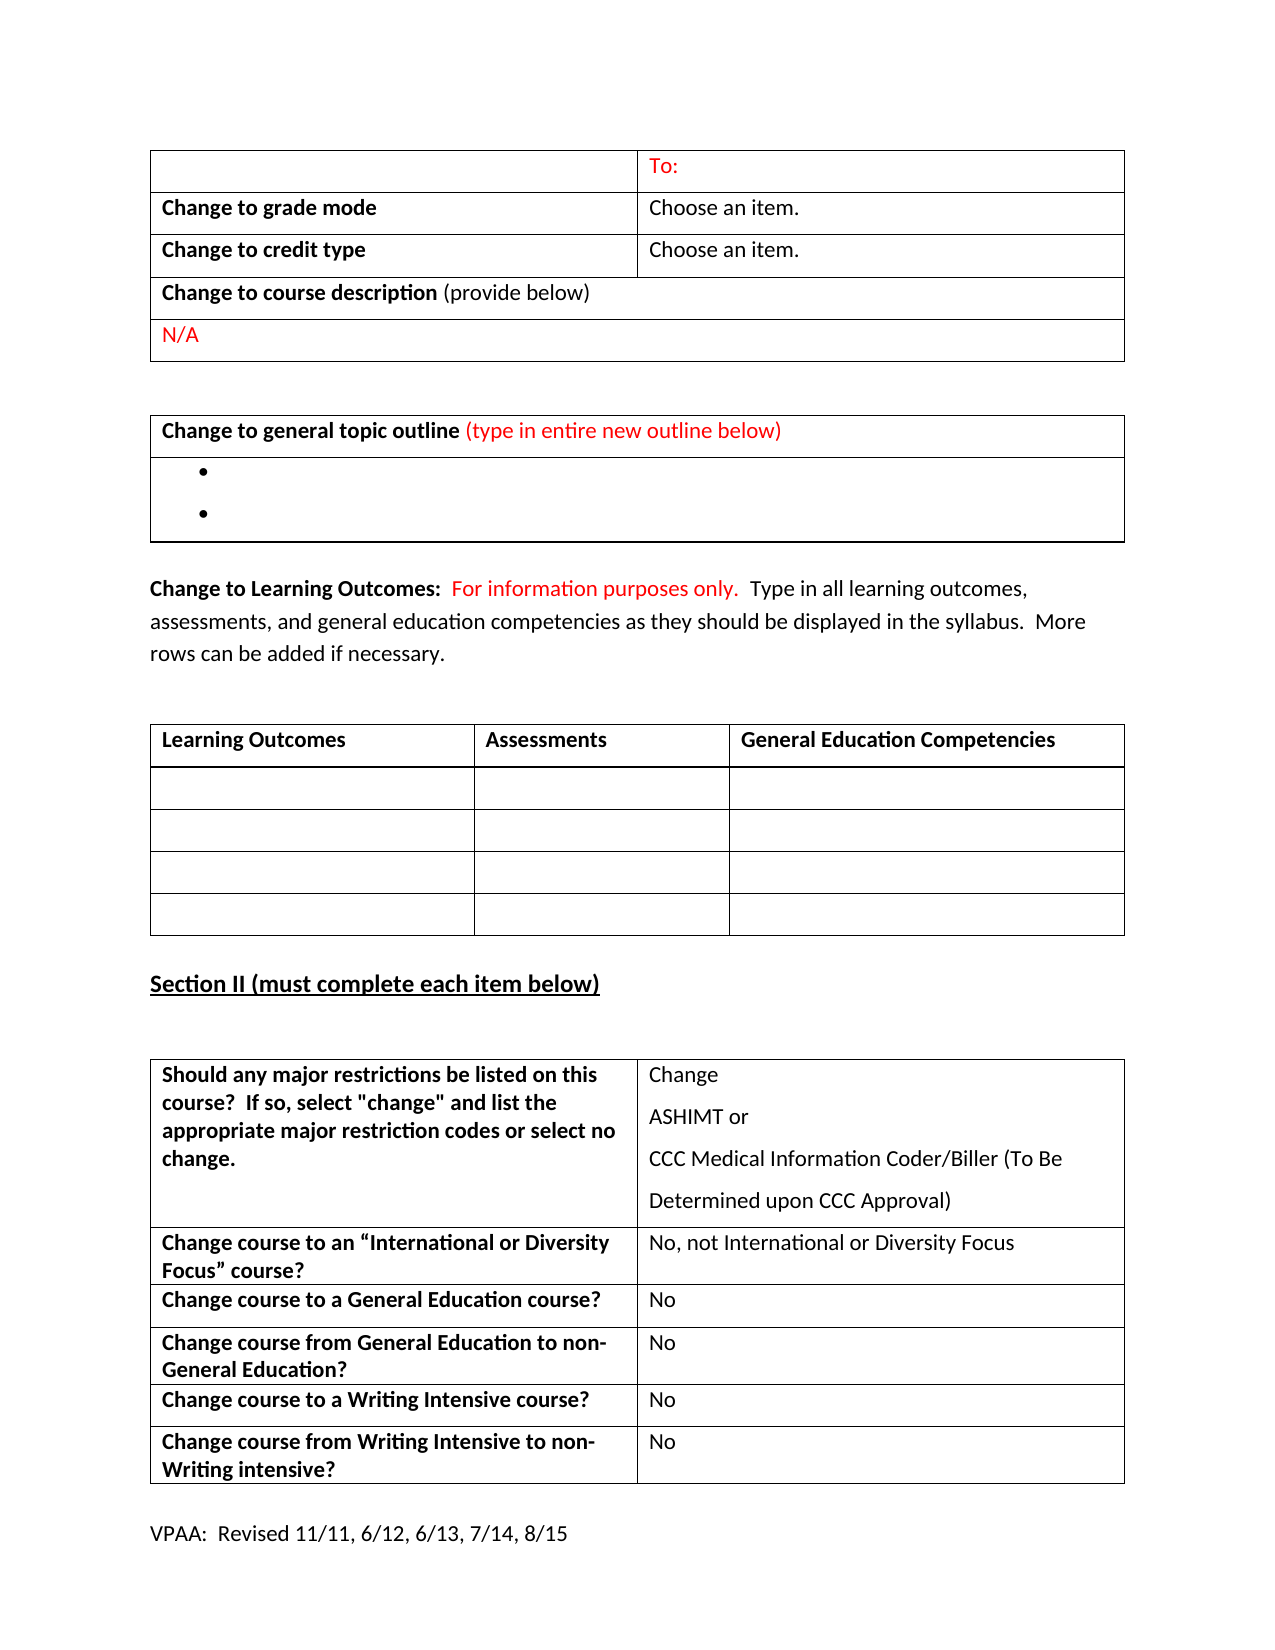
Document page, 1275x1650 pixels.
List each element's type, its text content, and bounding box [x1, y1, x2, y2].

table_cell [730, 894, 1124, 935]
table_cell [151, 151, 637, 192]
table_cell [151, 894, 474, 935]
table_header General Education Competencies [730, 725, 1124, 766]
table_header Change to general topic outline (type in entire new outline below) [151, 416, 1124, 457]
table_cell Change course to a Writing Intensive course? [151, 1385, 637, 1426]
table_cell [151, 852, 474, 893]
table_cell Change to credit type [151, 235, 637, 277]
text Section II (must complete each item below) [150, 968, 1125, 999]
table_cell [730, 852, 1124, 893]
table_cell [475, 852, 729, 893]
table_cell Change course to an “International or Diversity Focus” course? [151, 1228, 637, 1284]
table_cell [151, 458, 1124, 541]
table_cell Change course from Writing Intensive to non-Writing intensive? [151, 1427, 637, 1483]
text Change to Learning Outcomes: For information purposes only. Type in all learning outcomes, assessments, and general education competencies as they should be displayed in the syllabus. More rows can be added if necessary. [150, 574, 1125, 667]
table_header Assessments [475, 725, 729, 766]
table_cell [475, 810, 729, 851]
table_cell Change to grade mode [151, 193, 637, 234]
table_cell [730, 768, 1124, 808]
table_cell Change course to a General Education course? [151, 1285, 637, 1327]
table_cell [151, 810, 474, 851]
table_cell From: To: [638, 151, 1124, 192]
table_header ASHIMT or CCC Medical Information Coder/Biller (To Be Determined upon CCC Approval) [638, 1060, 1124, 1227]
table_cell Change to course description (provide below) [151, 278, 1124, 319]
table_cell N/A [151, 320, 1124, 361]
table_header Learning Outcomes [151, 725, 474, 766]
table_cell [475, 894, 729, 935]
table_cell Change course from General Education to non-General Education? [151, 1328, 637, 1384]
table_cell [151, 768, 474, 808]
table_cell [730, 810, 1124, 851]
table_header Should any major restrictions be listed on this course? If so, select "change" and list the appropriate major restriction codes or select no change. [151, 1060, 637, 1227]
table_cell [475, 768, 729, 808]
